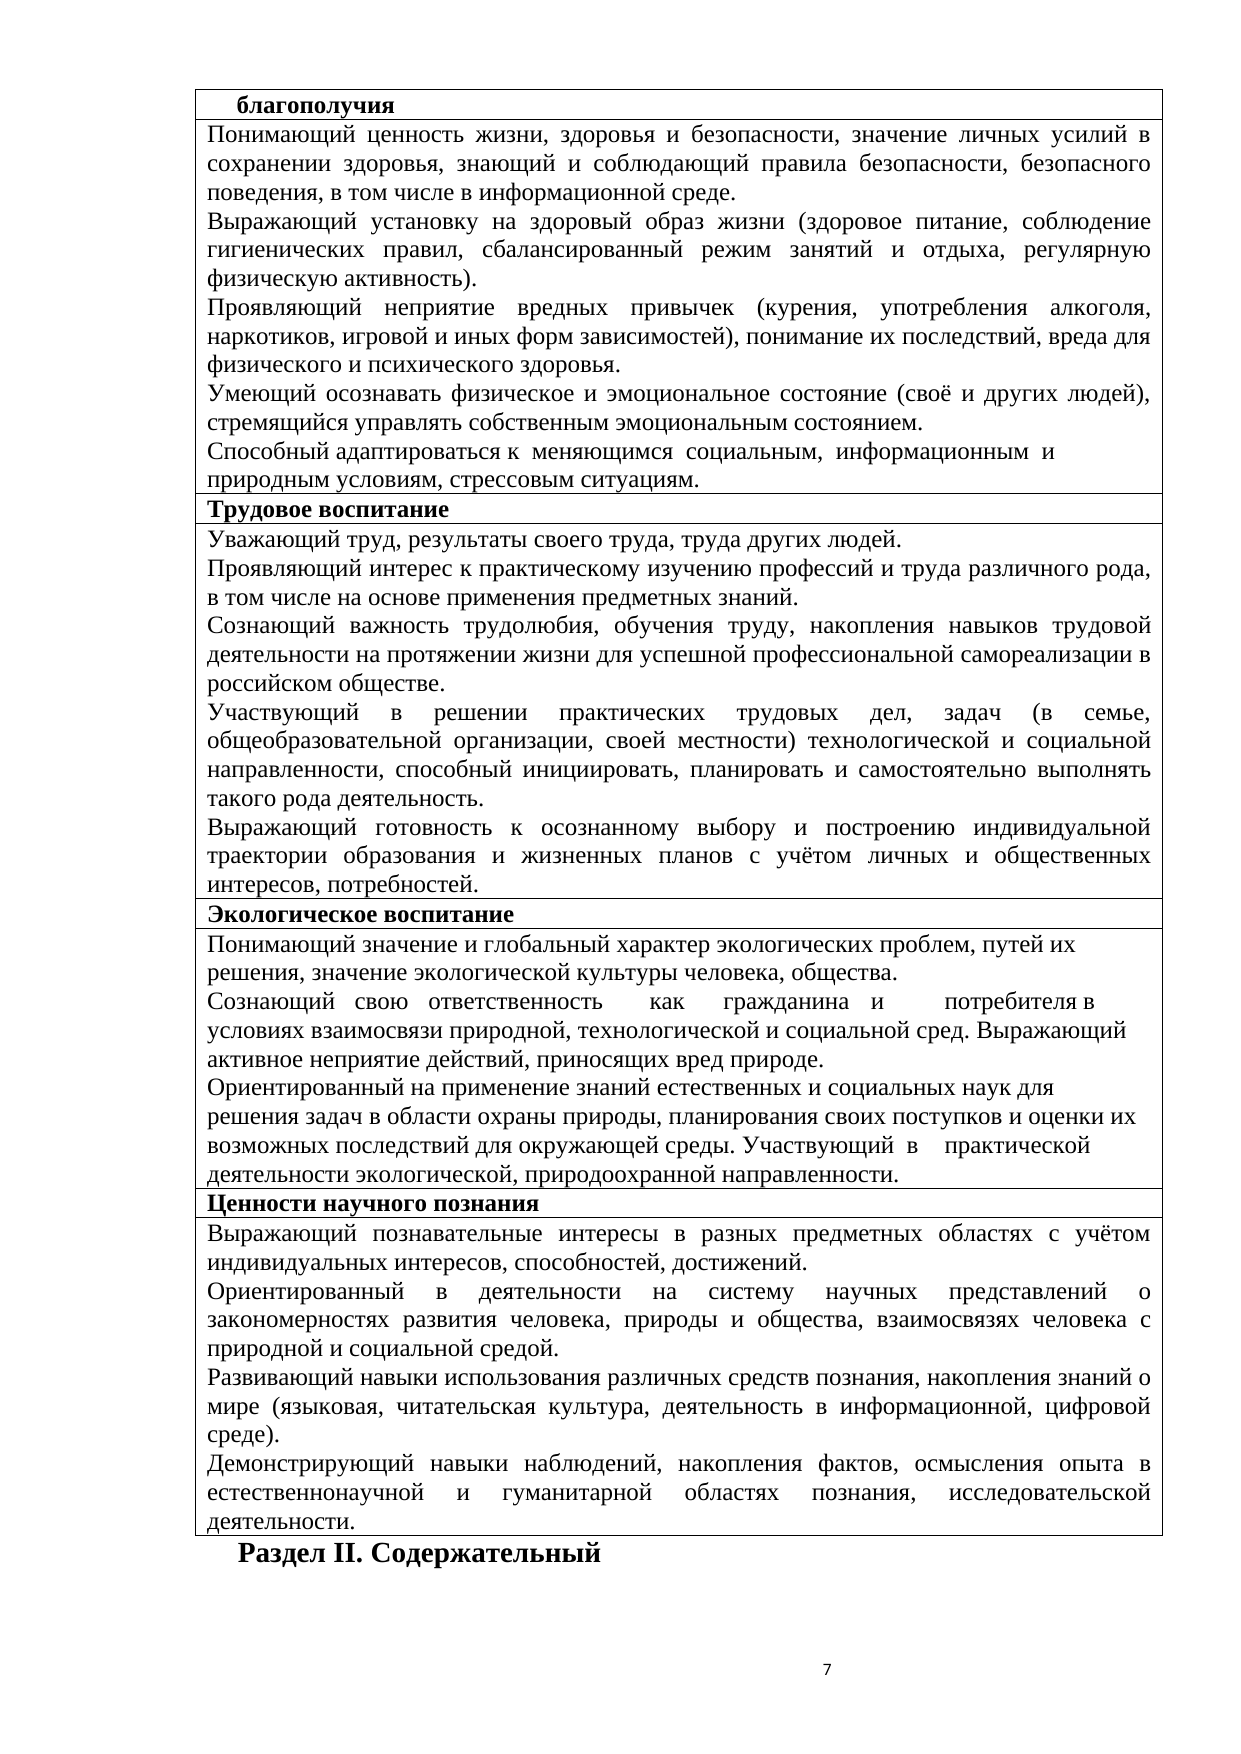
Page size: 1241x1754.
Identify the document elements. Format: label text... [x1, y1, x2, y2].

table_cell Выражающий познавательные интересы в разных предметных областях с учётом индивидуальных интересов, способностей, достижений. Ориентированный в деятельности на систему научных представлений о закономерностях развития человека, природы и общества, взаимосвязях человека с природной и социальной средой. Развивающий навыки использования различных средств познания, накопления знаний о мире (языковая, читательская культура, деятельность в информационной, цифровой среде). Демонстрирующий навыки наблюдений, накопления фактов, осмысления опыта в естественнонаучной и гуманитарной областях познания, исследовательской деятельности. [196, 1218, 1162, 1534]
table_cell Понимающий значение и глобальный характер экологических проблем, путей их решения, значение экологической культуры человека, общества. Сознающий свою ответственность как гражданина и потребителя в условиях взаимосвязи природной, технологической и социальной сред. Выражающий активное неприятие действий, приносящих вред природе. Ориентированный на применение знаний естественных и социальных наук для решения задач в области охраны природы, планирования своих поступков и оценки их возможных последствий для окружающей среды. Участвующий в практической деятельности экологической, природоохранной направленности. [196, 929, 1162, 1187]
text Раздел II. Содержательный [179, 1536, 1149, 1569]
table_cell Уважающий труд, результаты своего труда, труда других людей. Проявляющий интерес к практическому изучению профессий и труда различного рода, в том числе на основе применения предметных знаний. Сознающий важность трудолюбия, обучения труду, накопления навыков трудовой деятельности на протяжении жизни для успешной профессиональной самореализации в российском обществе. Участвующий в решении практических трудовых дел, задач (в семье, общеобразовательной организации, своей местности) технологической и социальной направленности, способный инициировать, планировать и самостоятельно выполнять такого рода деятельность. Выражающий готовность к осознанному выбору и построению индивидуальной траектории образования и жизненных планов с учётом личных и общественных интересов, потребностей. [196, 524, 1162, 898]
table_cell Трудовое воспитание [196, 494, 1162, 523]
table_cell Понимающий ценность жизни, здоровья и безопасности, значение личных усилий в сохранении здоровья, знающий и соблюдающий правила безопасности, безопасного поведения, в том числе в информационной среде. Выражающий установку на здоровый образ жизни (здоровое питание, соблюдение гигиенических правил, сбалансированный режим занятий и отдыха, регулярную физическую активность). Проявляющий неприятие вредных привычек (курения, употребления алкоголя, наркотиков, игровой и иных форм зависимостей), понимание их последствий, вреда для физического и психического здоровья. Умеющий осознавать физическое и эмоциональное состояние (своё и других людей), стремящийся управлять собственным эмоциональным состоянием. Способный адаптироваться к меняющимся социальным, информационным и природным условиям, стрессовым ситуациям. [196, 120, 1162, 493]
table_cell Экологическое воспитание [196, 899, 1162, 928]
table_cell Ценности научного познания [196, 1189, 1162, 1217]
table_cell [196, 90, 1162, 118]
